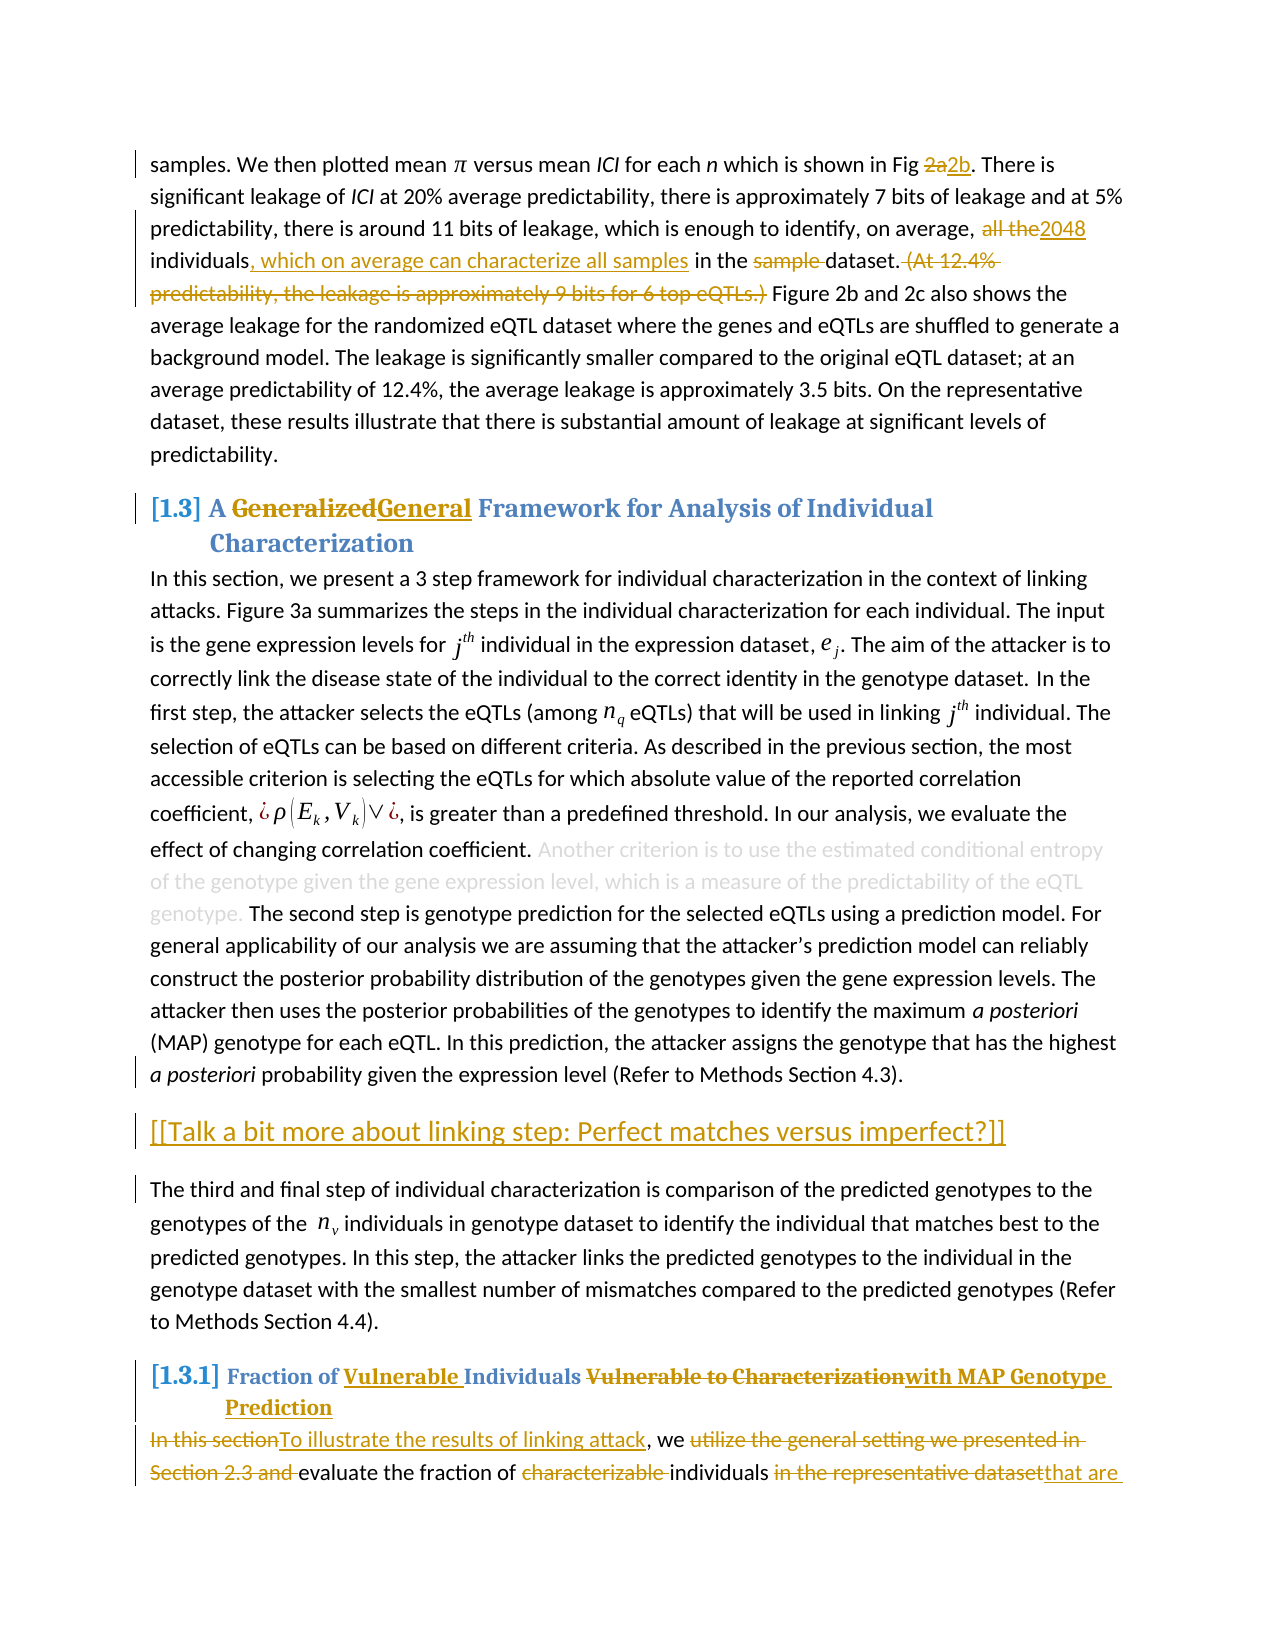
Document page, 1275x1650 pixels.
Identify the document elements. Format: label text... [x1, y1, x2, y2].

subtitle A Framework for Analysis of Individual Characterization [150, 493, 1125, 559]
text The third and final step of individual characterization is comparison of the predicted genotypes to the genotypes of the individuals in genotype dataset to identify the individual that matches best to the predicted genotypes. In this step, the attacker links the predicted genotypes to the individual in the genotype dataset with the smallest number of mismatches compared to the predicted genotypes (Refer to Methods Section 4.4). [150, 1175, 1125, 1335]
text In this section, we present a 3 step framework for individual characterization in the context of linking attacks. Figure 3a summarizes the steps in the individual characterization for each individual. The input is the gene expression levels for individual in the expression dataset, . The aim of the attacker is to correctly link the disease state of the individual to the correct identity in the genotype dataset. In the first step, the attacker selects the eQTLs (among eQTLs) that will be used in linking individual. The selection of eQTLs can be based on different criteria. As described in the previous section, the most accessible criterion is selecting the eQTLs for which absolute value of the reported correlation coefficient, , is greater than a predefined threshold. In our analysis, we evaluate the effect of changing correlation coefficient. Another criterion is to use the estimated conditional entropy of the genotype given the gene expression level, which is a measure of the predictability of the eQTL genotype. The second step is genotype prediction for the selected eQTLs using a prediction model. For general applicability of our analysis we are assuming that the attacker’s prediction model can reliably construct the posterior probability distribution of the genotypes given the gene expression levels. The attacker then uses the posterior probabilities of the genotypes to identify the maximum a posteriori (MAP) genotype for each eQTL. In this prediction, the attacker assigns the genotype that has the highest a posteriori probability given the expression level (Refer to Methods Section 4.3). [150, 564, 1125, 1088]
subtitle Fraction of Individuals [150, 1360, 1125, 1422]
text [150, 150, 1125, 468]
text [150, 1425, 1125, 1486]
